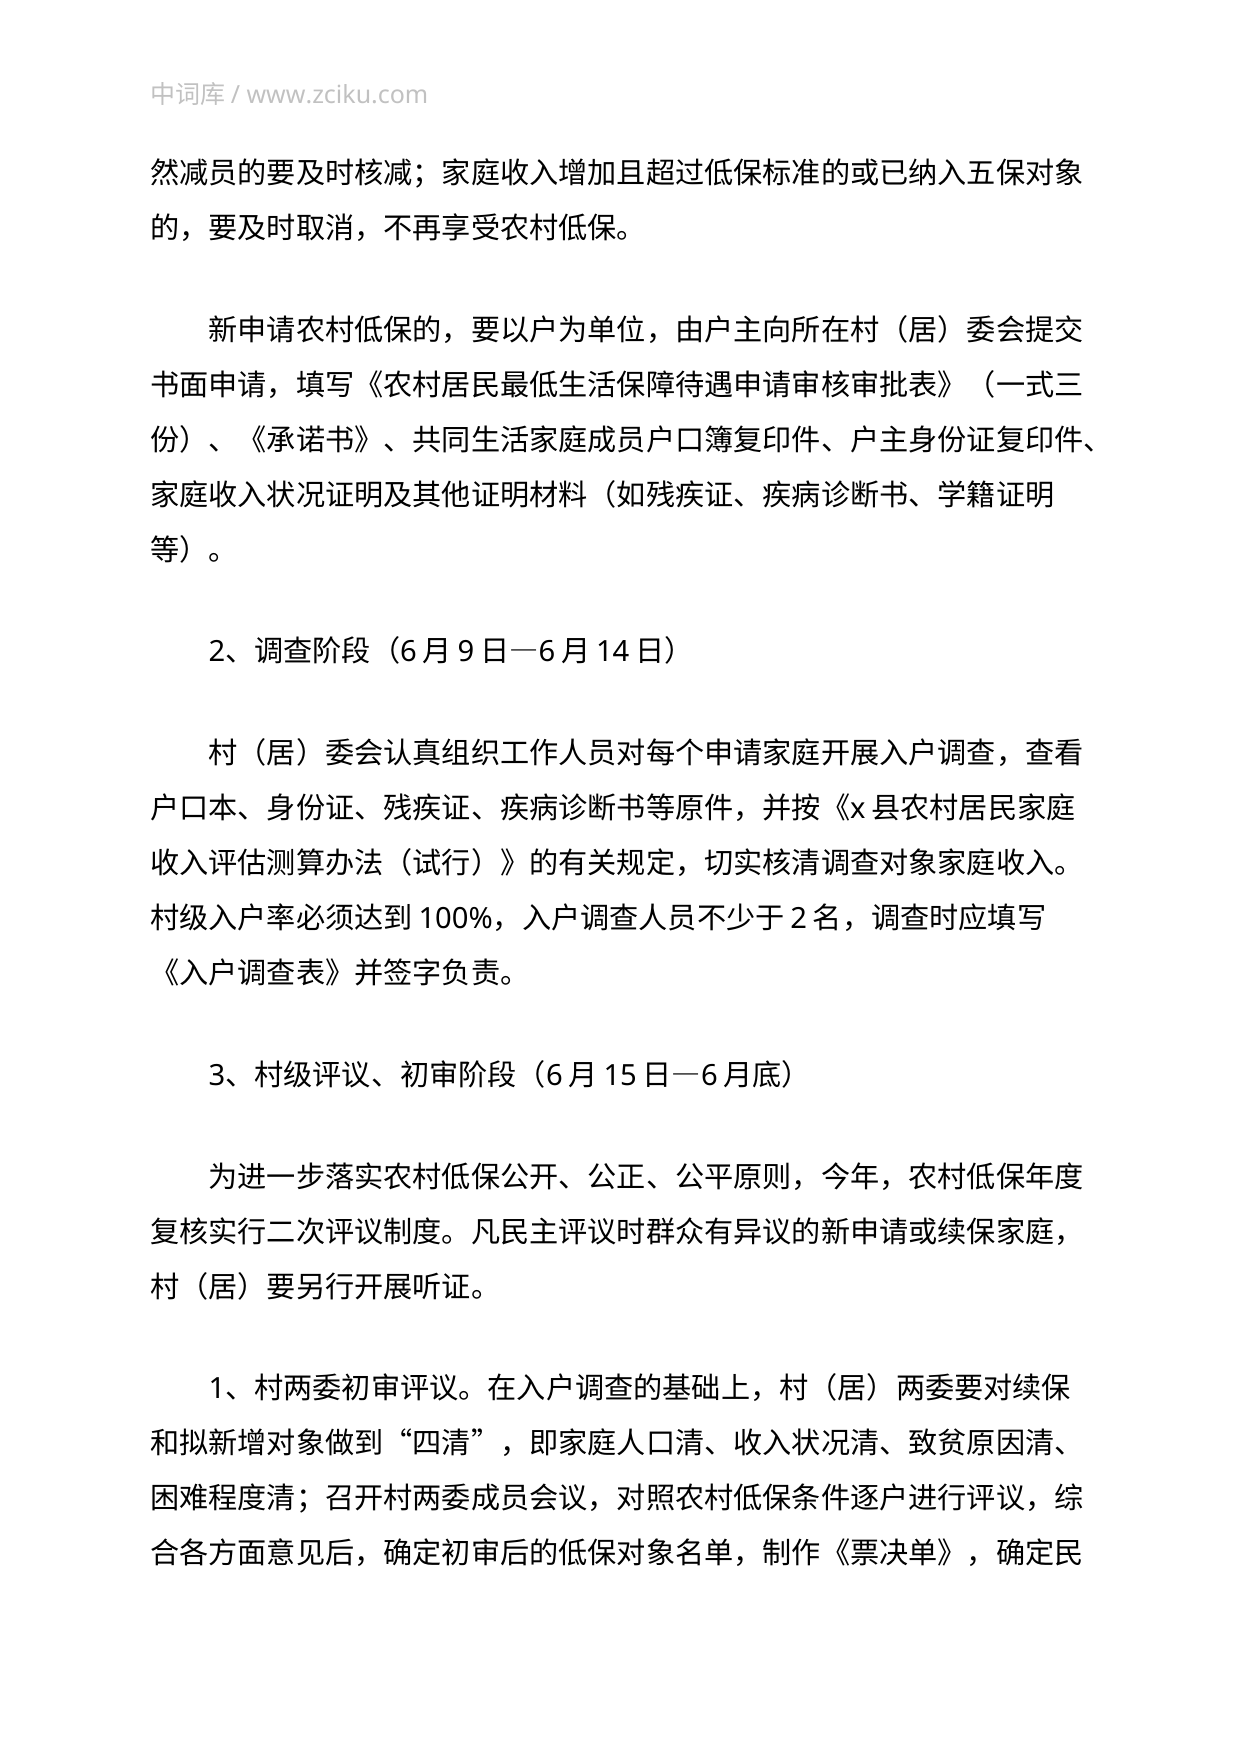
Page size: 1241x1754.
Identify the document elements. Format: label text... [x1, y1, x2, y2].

text 为进一步落实农村低保公开、公正、公平原则，今年，农村低保年度复核实行二次评议制度。凡民主评议时群众有异议的新申请或续保家庭，村（居）要另行开展听证。 [150, 1153, 1090, 1306]
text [150, 1365, 1090, 1572]
text 新申请农村低保的，要以户为单位，由户主向所在村（居）委会提交书面申请，填写《农村居民最低生活保障待遇申请审核审批表》（一式三份）、《承诺书》、共同生活家庭成员户口簿复印件、户主身份证复印件、家庭收入状况证明及其他证明材料（如残疾证、疾病诊断书、学籍证明等）。 [150, 307, 1090, 568]
text 3、村级评议、初审阶段（6月15日—6月底） [150, 1052, 1090, 1094]
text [150, 150, 1090, 247]
text 2、调查阶段（6月9日—6月14日） [150, 628, 1090, 670]
text 村（居）委会认真组织工作人员对每个申请家庭开展入户调查，查看户口本、身份证、残疾证、疾病诊断书等原件，并按《x县农村居民家庭收入评估测算办法（试行）》的有关规定，切实核清调查对象家庭收入。村级入户率必须达到100%，入户调查人员不少于2名，调查时应填写《入户调查表》并签字负责。 [150, 730, 1090, 992]
